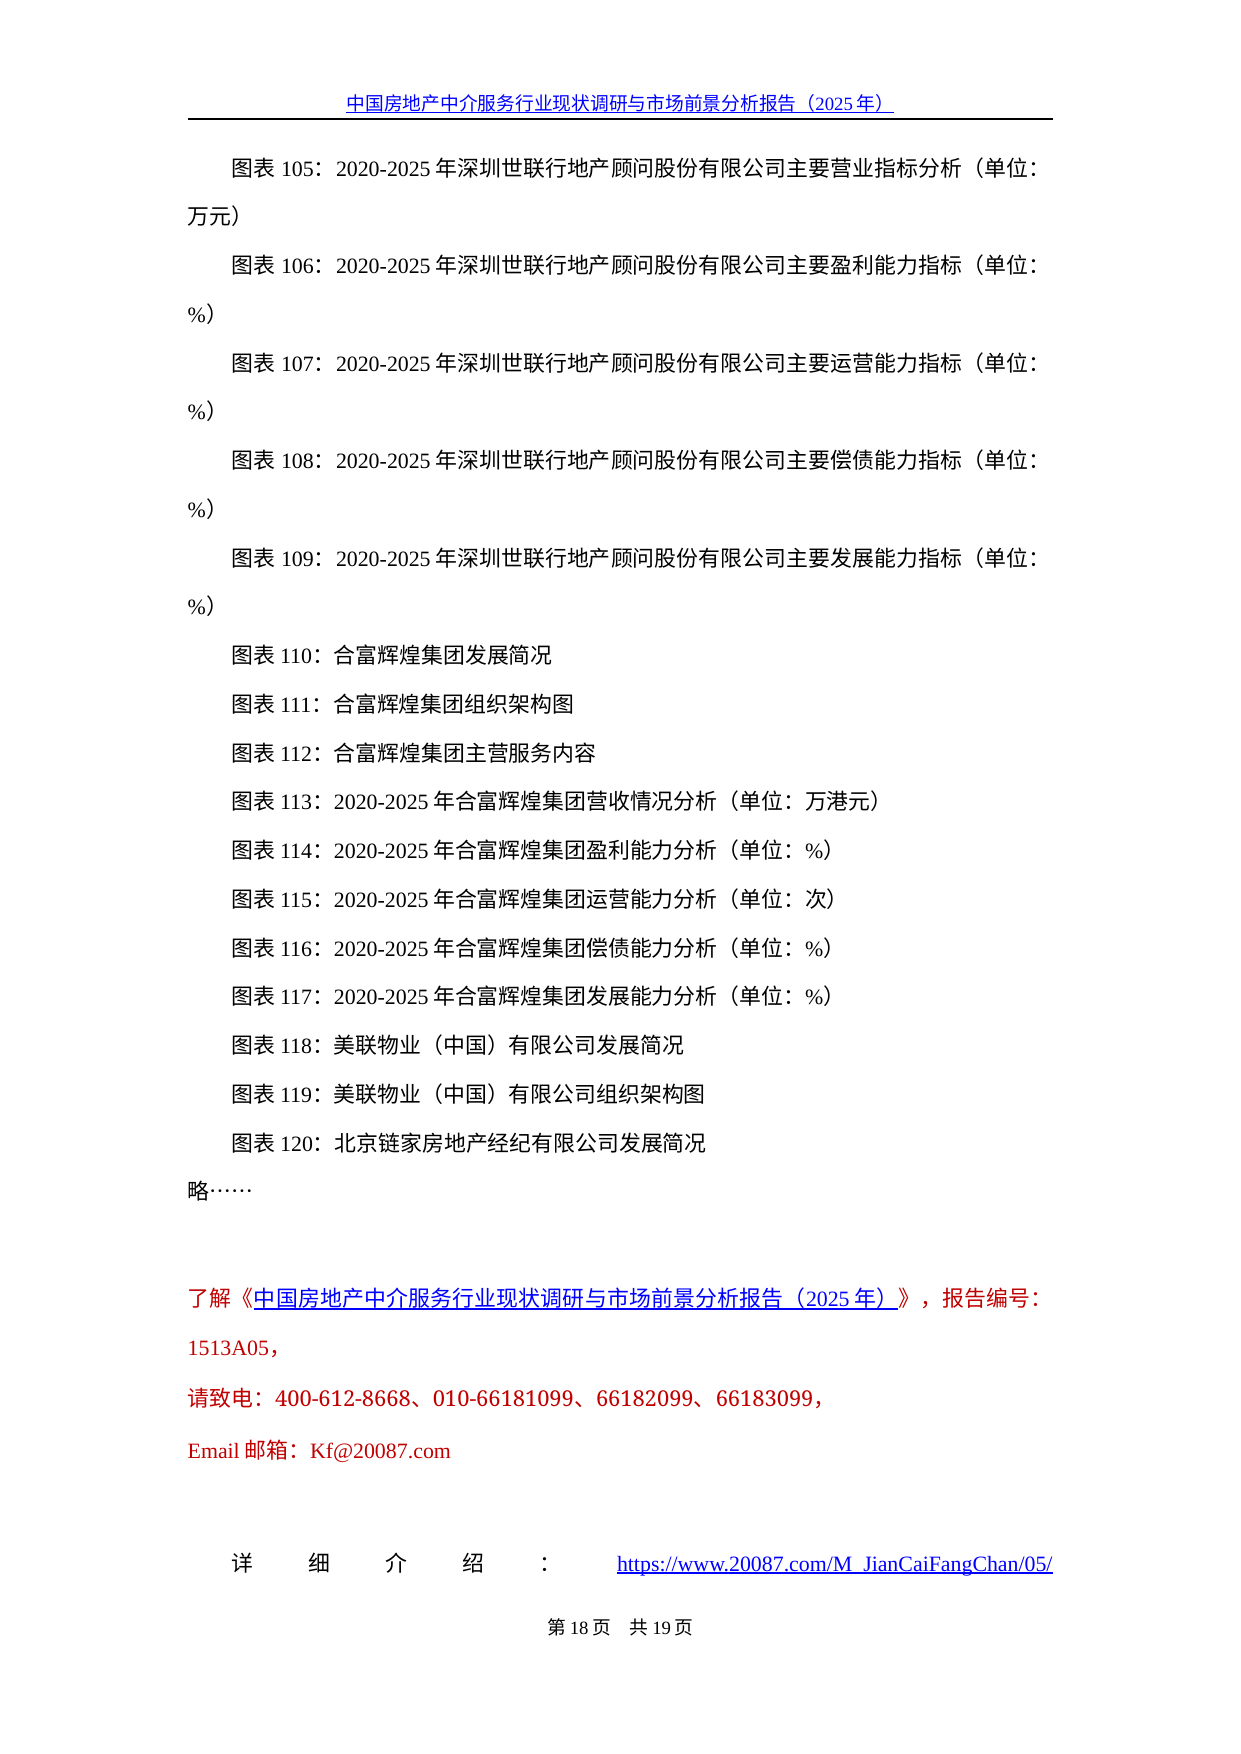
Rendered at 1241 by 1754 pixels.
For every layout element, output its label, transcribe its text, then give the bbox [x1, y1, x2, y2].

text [187, 1545, 1053, 1578]
text Email邮箱：Kf@20087.com [187, 1432, 1053, 1465]
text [187, 150, 1053, 1206]
text 请致电：400-612-8668、010-66181099、66182099、66183099， [187, 1381, 1053, 1413]
text 了解《中国房地产中介服务行业现状调研与市场前景分析报告（2025年）》，报告编号：1513A05， [187, 1280, 1053, 1362]
